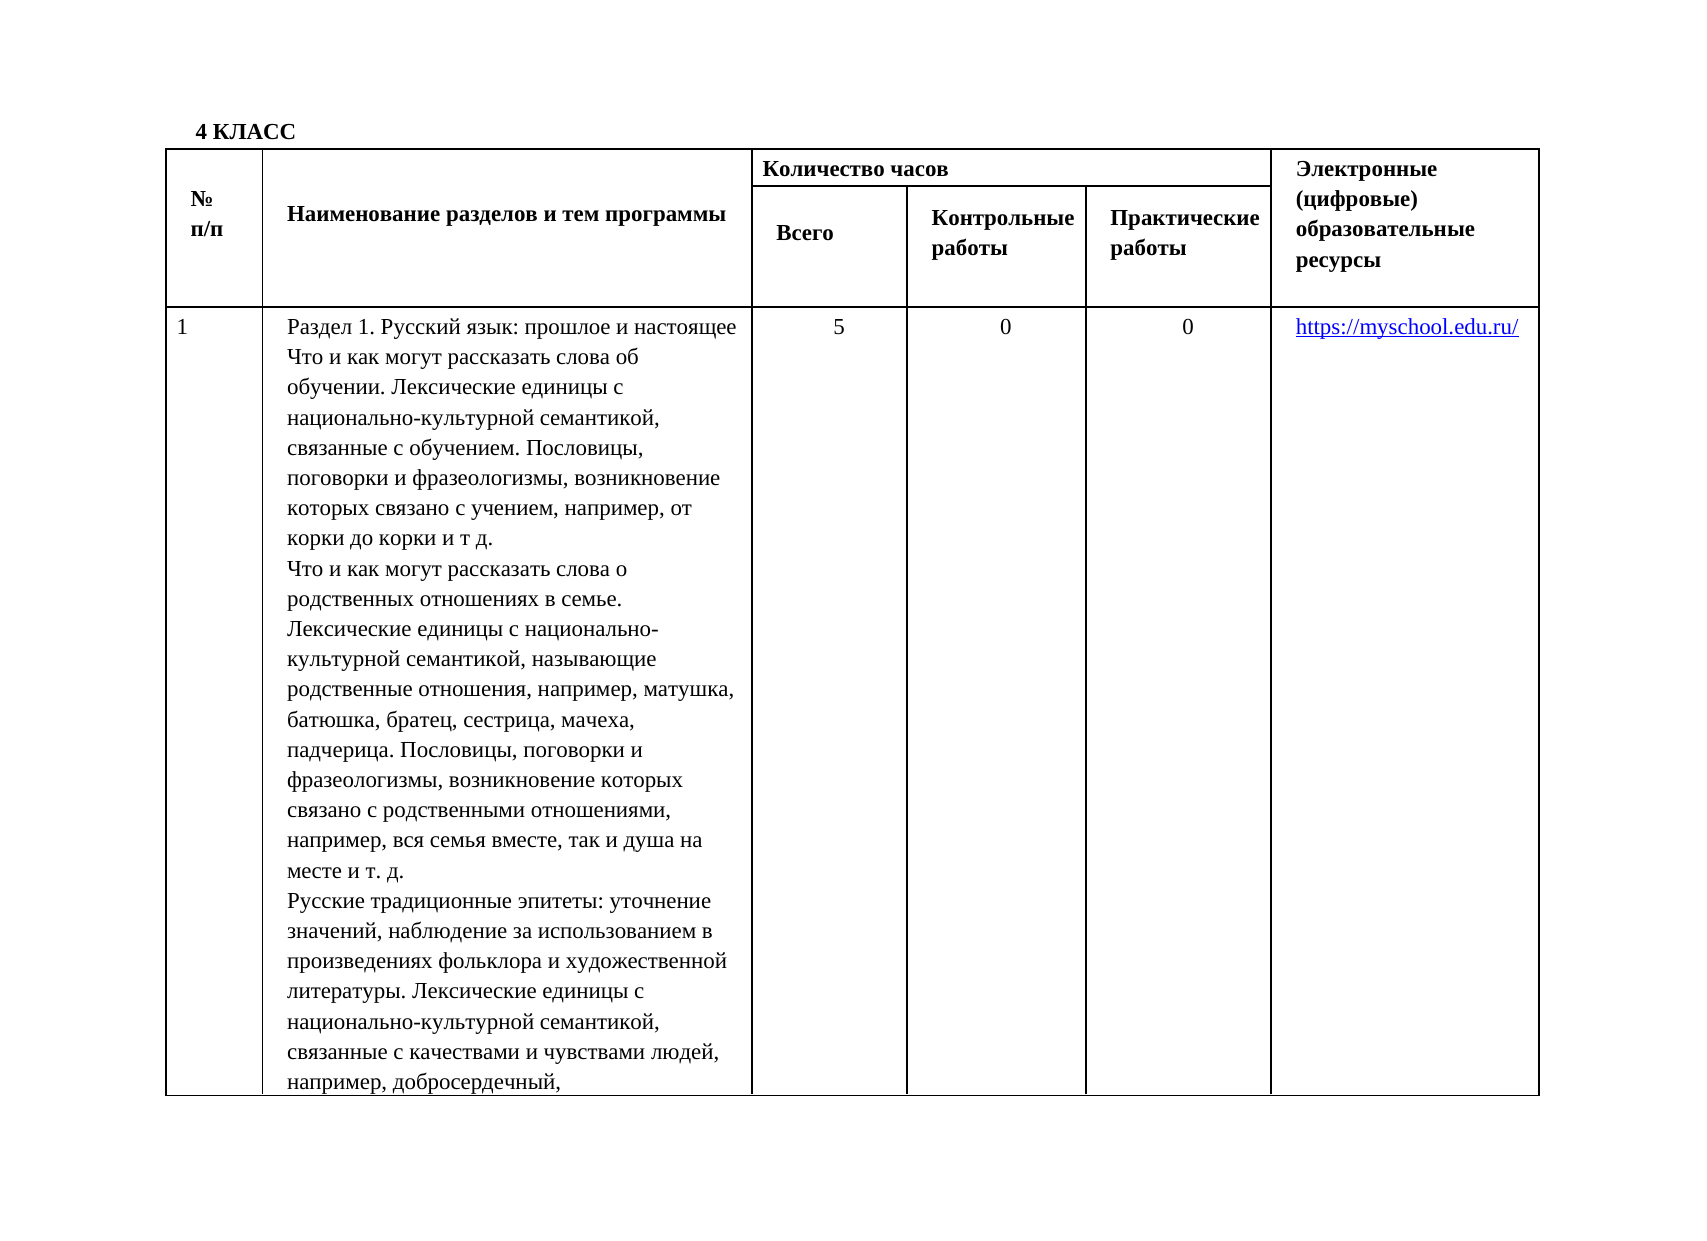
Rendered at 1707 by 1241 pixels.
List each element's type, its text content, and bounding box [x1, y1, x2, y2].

table_header Электронные (цифровые) образовательные ресурсы [1272, 150, 1538, 306]
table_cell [263, 308, 751, 1094]
table_cell Контрольные работы [908, 187, 1085, 306]
table_header Наименование разделов и тем программы [263, 150, 751, 306]
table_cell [1272, 308, 1538, 1094]
table_cell Практические работы [1087, 187, 1270, 306]
table_cell 1 [167, 308, 262, 1094]
table_cell 0 [908, 308, 1085, 1094]
table_cell 5 [753, 308, 906, 1094]
table_header № п/п [167, 150, 262, 306]
table_cell Всего [753, 187, 906, 306]
table_header Количество часов [753, 150, 1270, 185]
text 4 КЛАСС [190, 118, 1618, 144]
table_cell 0 [1087, 308, 1270, 1094]
